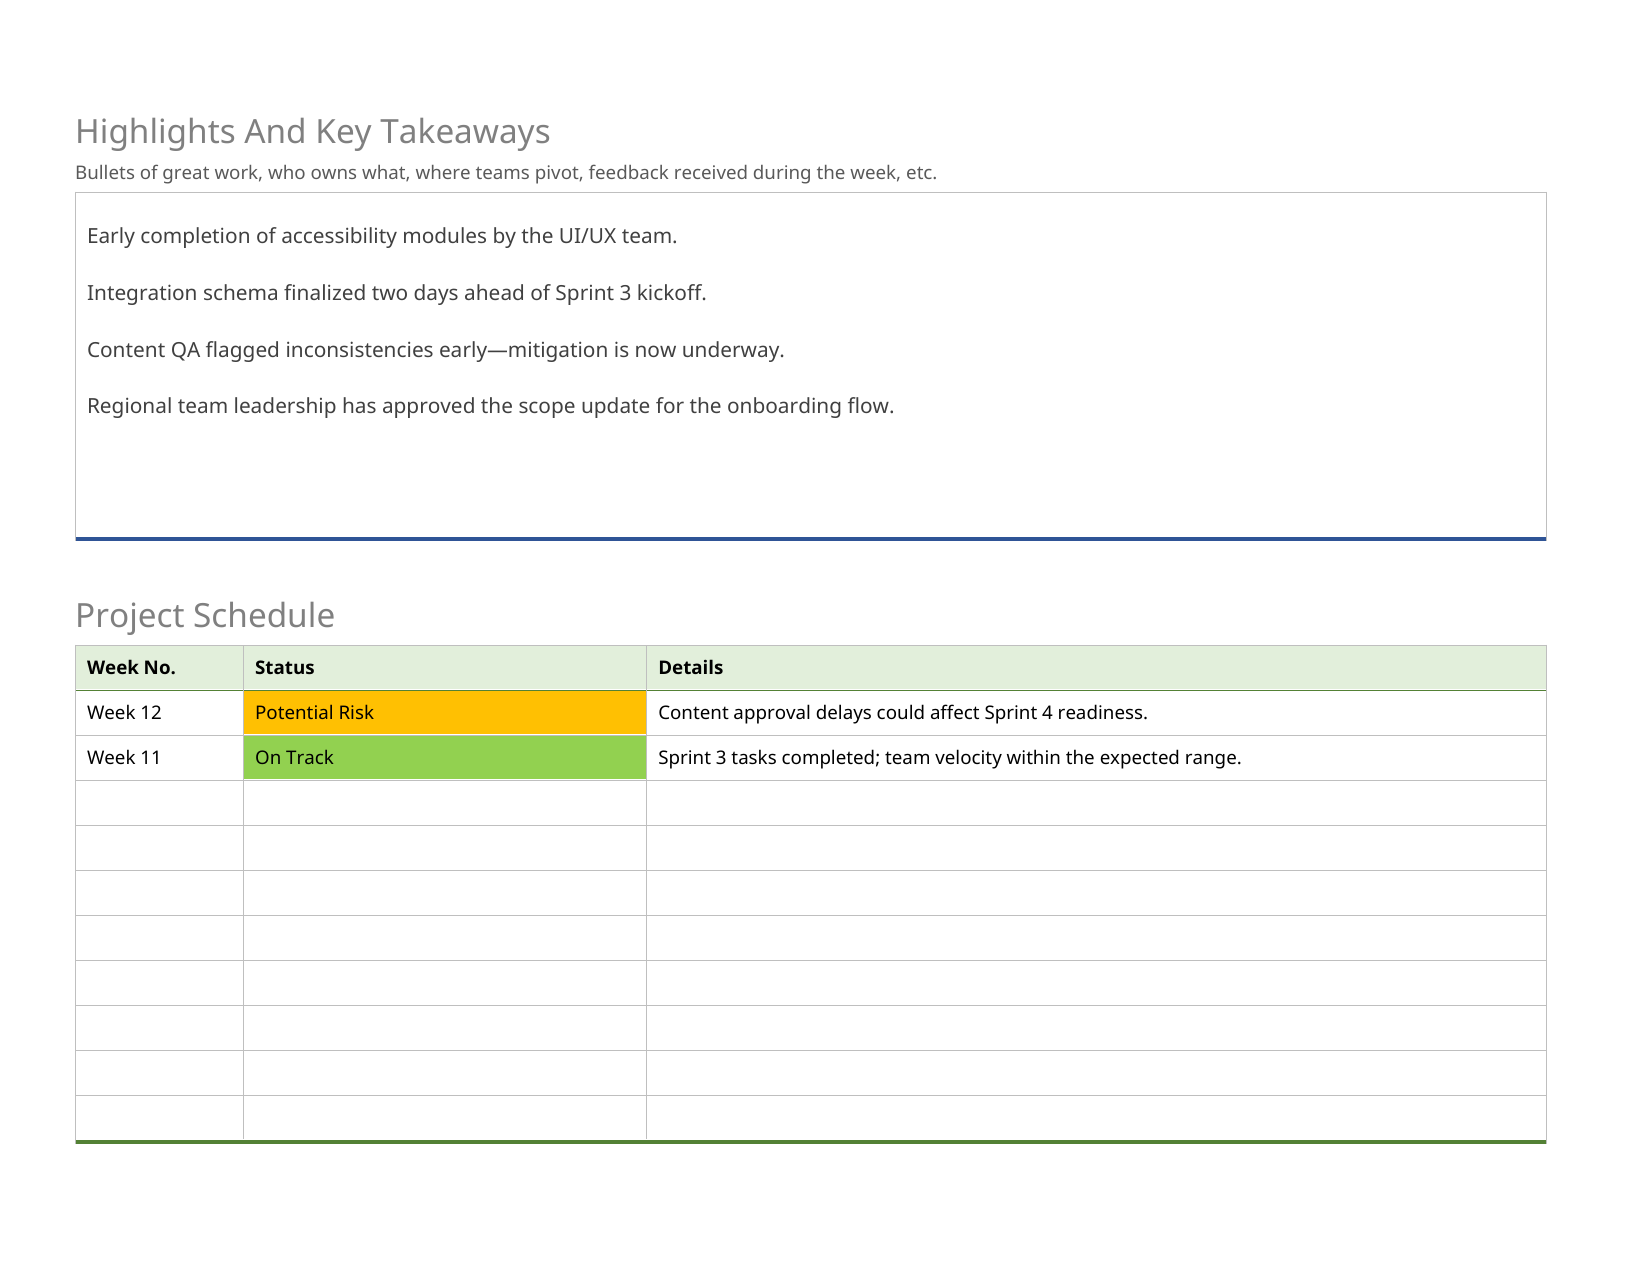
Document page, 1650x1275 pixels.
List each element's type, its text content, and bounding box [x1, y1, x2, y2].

table_cell [76, 781, 243, 824]
table_cell [244, 1051, 646, 1094]
table_cell [76, 826, 243, 869]
table_cell Potential Risk [244, 691, 646, 734]
table_cell [647, 1096, 1546, 1139]
table_cell Sprint 3 tasks completed; team velocity within the expected range. [647, 736, 1546, 779]
table_cell [244, 781, 646, 824]
table_cell [647, 1051, 1546, 1094]
table_cell Content approval delays could affect Sprint 4 readiness. [647, 691, 1546, 734]
table_cell [76, 1006, 243, 1049]
table_cell [76, 1051, 243, 1094]
table_cell [76, 961, 243, 1004]
table_cell Week 11 [76, 736, 243, 779]
table_cell [647, 916, 1546, 959]
table_cell [647, 781, 1546, 824]
table_header Week No. [76, 646, 243, 689]
table_cell [647, 871, 1546, 914]
table_header Status [244, 646, 646, 689]
table_cell [647, 1006, 1546, 1049]
table_cell [76, 871, 243, 914]
table_cell Week 12 [76, 691, 243, 734]
table_cell [244, 1006, 646, 1049]
text Project Schedule [75, 592, 1595, 638]
table_cell [244, 916, 646, 959]
text Highlights And Key Takeaways [75, 108, 1595, 153]
text Bullets of great work, who owns what, where teams pivot, feedback received during the week, etc. [75, 160, 1595, 185]
table_cell On Track [244, 736, 646, 779]
table_cell [647, 961, 1546, 1004]
table_cell [244, 826, 646, 869]
table_cell [244, 961, 646, 1004]
table_cell [244, 871, 646, 914]
table_header Early completion of accessibility modules by the UI/UX team. Integration schema finalized two days ahead of Sprint 3 kickoff. Content QA flagged inconsistencies early—mitigation is now underway. Regional team leadership has approved the scope update for the onboarding flow. [76, 193, 1546, 537]
table_cell [76, 1096, 243, 1139]
table_cell [76, 916, 243, 959]
table_cell [244, 1096, 646, 1139]
table_cell [647, 826, 1546, 869]
table_header Details [647, 646, 1546, 689]
